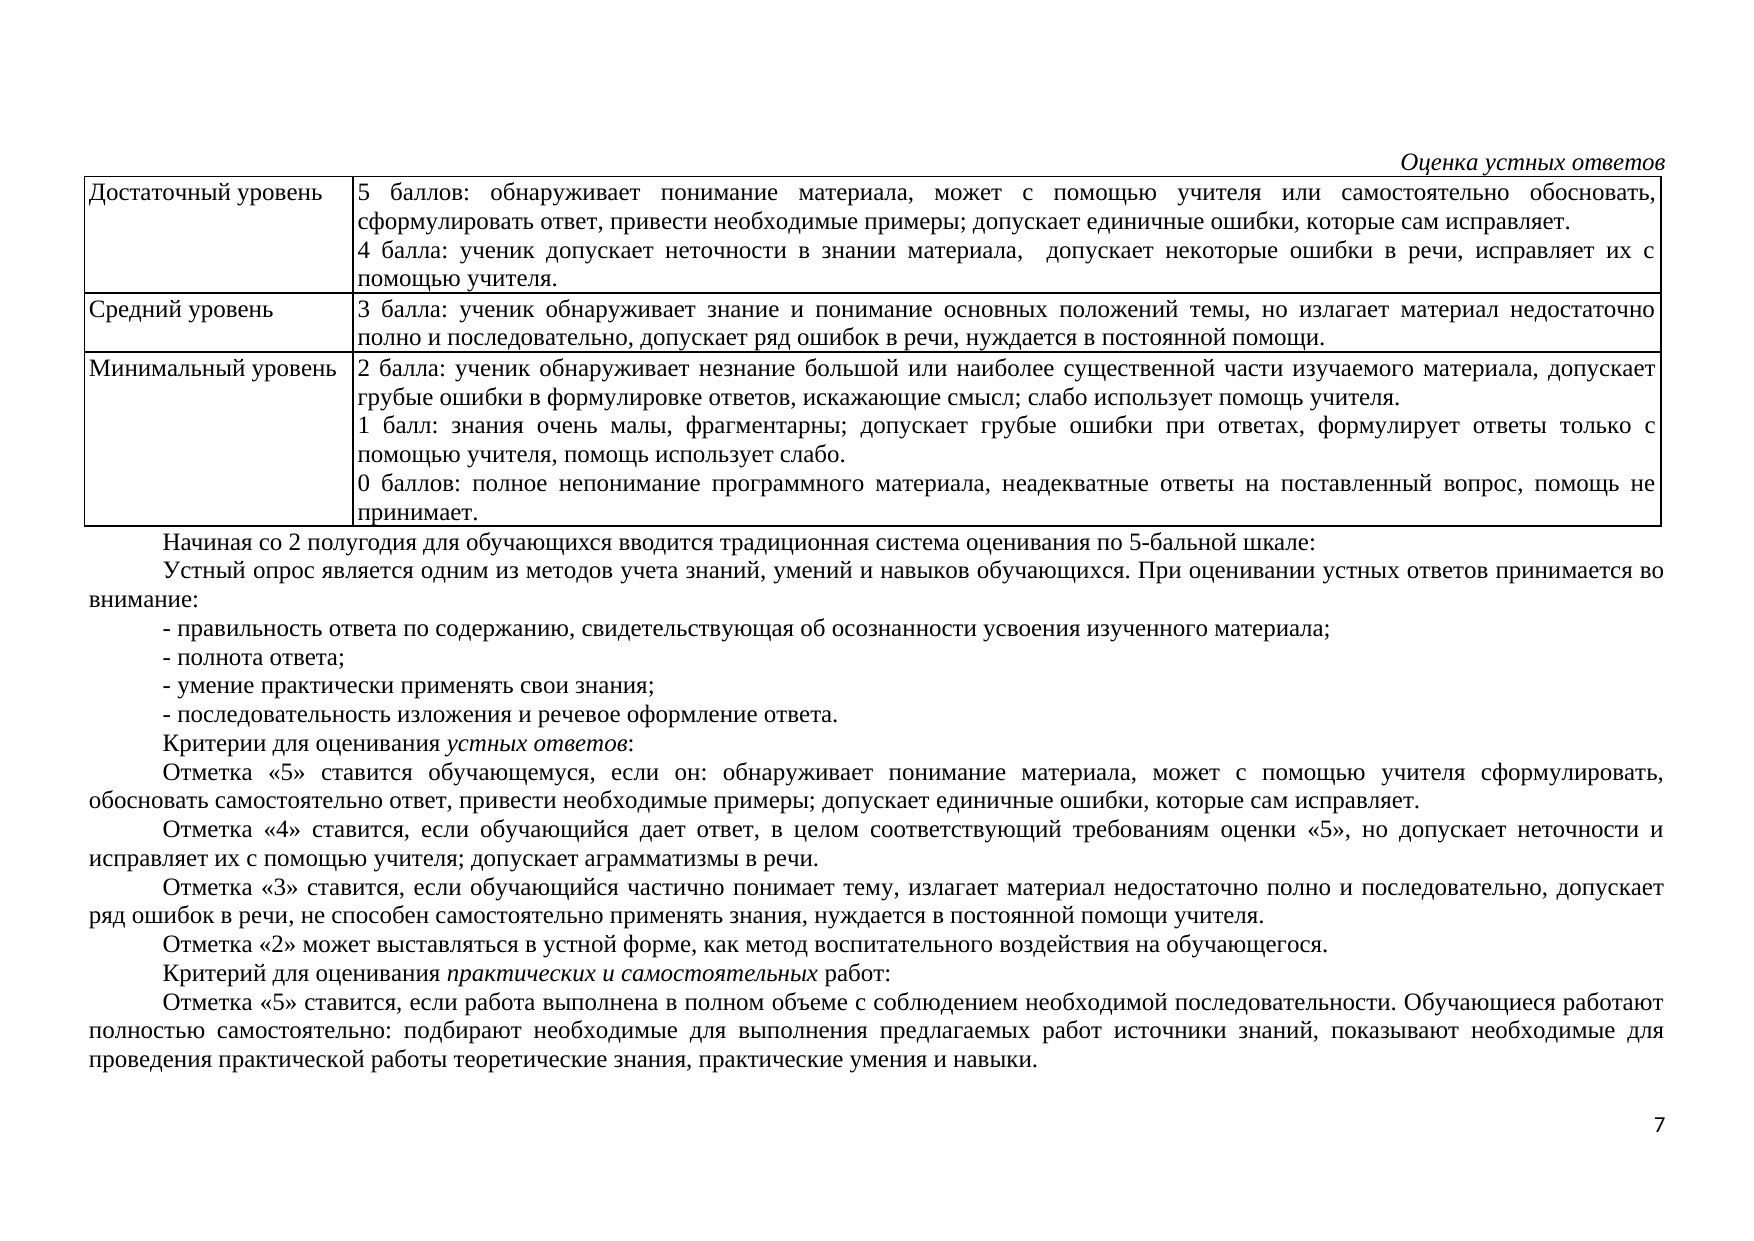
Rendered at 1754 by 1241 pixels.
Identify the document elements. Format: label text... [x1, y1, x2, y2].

table_cell 3 балла: ученик обнаруживает знание и понимание основных положений темы, но излагает материал недостаточно полно и последовательно, допускает ряд ошибок в речи, нуждается в постоянной помощи. [354, 294, 1660, 351]
table_header Достаточный уровень [85, 177, 352, 292]
table_cell 2 балла: ученик обнаруживает незнание большой или наиболее существенной части изучаемого материала, допускает грубые ошибки в формулировке ответов, искажающие смысл; слабо использует помощь учителя. 1 балл: знания очень малы, фрагментарны; допускает грубые ошибки при ответах, формулирует ответы только с помощью учителя, помощь использует слабо. 0 баллов: полное непонимание программного материала, неадекватные ответы на поставленный вопрос, помощь не принимает. [354, 353, 1660, 525]
text Оценка устных ответов [89, 147, 1665, 176]
text - полнота ответа; [89, 642, 1665, 671]
text Устный опрос является одним из методов учета знаний, умений и навыков обучающихся. При оценивании устных ответов принимается во внимание: [89, 556, 1665, 613]
text - правильность ответа по содержанию, свидетельствующая об осознанности усвоения изученного материала; [89, 613, 1665, 642]
text Отметка «4» ставится, если обучающийся дает ответ, в целом соответствующий требованиям оценки «5», но допускает неточности и исправляет их с помощью учителя; допускает аграмматизмы в речи. [89, 814, 1665, 872]
table_cell Минимальный уровень [85, 353, 352, 525]
text Начиная со 2 полугодия для обучающихся вводится традиционная система оценивания по 5-бальной шкале: [89, 527, 1665, 556]
text Отметка «3» ставится, если обучающийся частично понимает тему, излагает материал недостаточно полно и последовательно, допускает ряд ошибок в речи, не способен самостоятельно применять знания, нуждается в постоянной помощи учителя. [89, 872, 1665, 929]
text Отметка «2» может выставляться в устной форме, как метод воспитательного воздействия на обучающегося. [89, 929, 1665, 958]
text Отметка «5» ставится обучающемуся, если он: обнаруживает понимание материала, может с помощью учителя сформулировать, обосновать самостоятельно ответ, привести необходимые примеры; допускает единичные ошибки, которые сам исправляет. [89, 757, 1665, 814]
table_header 5 баллов: обнаруживает понимание материала, может с помощью учителя или самостоятельно обосновать, сформулировать ответ, привести необходимые примеры; допускает единичные ошибки, которые сам исправляет. 4 балла: ученик допускает неточности в знании материала, допускает некоторые ошибки в речи, исправляет их с помощью учителя. [354, 177, 1660, 292]
text - умение практически применять свои знания; [89, 671, 1665, 699]
text - последовательность изложения и речевое оформление ответа. [89, 699, 1665, 728]
text Критерий для оценивания практических и самостоятельных работ: [89, 958, 1665, 987]
text Отметка «5» ставится, если работа выполнена в полном объеме с соблюдением необходимой последовательности. Обучающиеся работают полностью самостоятельно: подбирают необходимые для выполнения предлагаемых работ источники знаний, показывают необходимые для проведения практической работы теоретические знания, практические умения и навыки. [89, 987, 1665, 1073]
table_cell Средний уровень [85, 294, 352, 351]
text Критерии для оценивания устных ответов: [89, 728, 1665, 757]
